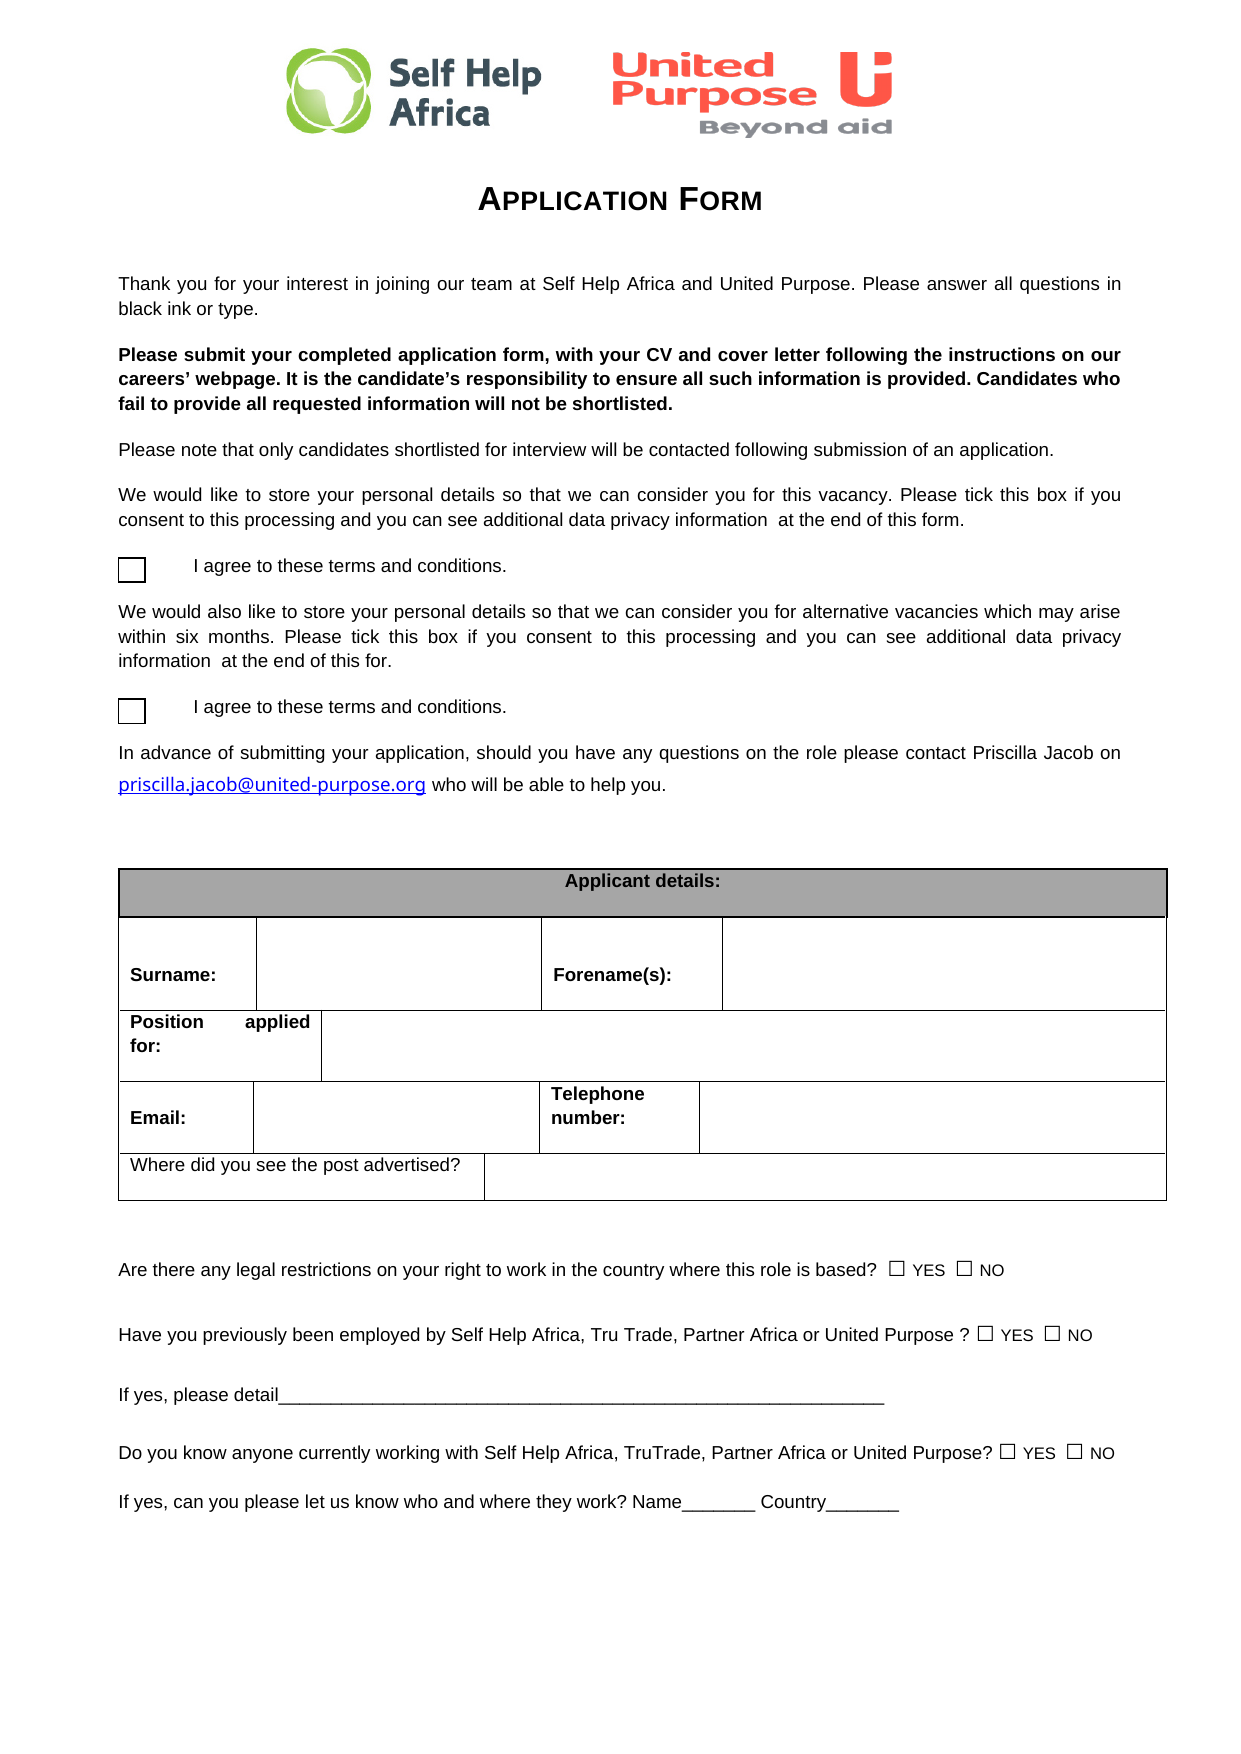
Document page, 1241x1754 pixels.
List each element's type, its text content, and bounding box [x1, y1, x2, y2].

table_cell [254, 1082, 539, 1153]
picture [278, 43, 550, 139]
table_header Applicant details: [120, 870, 1166, 916]
text I agree to these terms and conditions. [118, 554, 1122, 576]
table_cell [322, 1010, 1166, 1081]
text Are there any legal restrictions on your right to work in the country where this role is based? YES NO [118, 1254, 1122, 1283]
text If yes, please detail__________________________________________________________ [118, 1384, 1122, 1406]
table_cell [700, 1081, 1166, 1153]
table_cell Forename(s): [542, 918, 722, 1009]
text Please submit your completed application form, with your CV and cover letter following the instructions on our careers’ webpage. It is the candidate’s responsibility to ensure all such information is provided. Candidates who fail to provide all requested information will not be shortlisted. [118, 343, 1122, 414]
text Thank you for your interest in joining our team at Self Help Africa and United Purpose. Please answer all questions in black ink or type. [118, 273, 1122, 319]
subtitle Application Form [118, 179, 1122, 217]
table_cell [485, 1153, 1166, 1200]
table_cell Surname: [119, 918, 256, 1009]
text I agree to these terms and conditions. [118, 696, 1122, 717]
table_cell Email: [119, 1081, 253, 1153]
table_cell Where did you see the post advertised? [119, 1153, 484, 1200]
text Please note that only candidates shortlisted for interview will be contacted following submission of an application. [118, 438, 1122, 460]
text Do you know anyone currently working with Self Help Africa, TruTrade, Partner Africa or United Purpose? YES NO [118, 1437, 1122, 1466]
picture [613, 52, 892, 138]
text We would also like to store your personal details so that we can consider you for alternative vacancies which may arise within six months. Please tick this box if you consent to this processing and you can see additional data privacy information at the end of this for. [118, 601, 1122, 672]
table_cell [723, 916, 1166, 1009]
table_cell Position applied for: [119, 1010, 321, 1081]
text In advance of submitting your application, should you have any questions on the role please contact Priscilla Jacob on priscilla.jacob@united-purpose.org who will be able to help you. [118, 742, 1122, 797]
table_cell [257, 918, 541, 1009]
table_cell Telephone number: [540, 1082, 699, 1153]
text If yes, can you please let us know who and where they work? Name_______ Country_______ [118, 1491, 1122, 1513]
text Have you previously been employed by Self Help Africa, Tru Trade, Partner Africa or United Purpose ? YES NO [118, 1319, 1122, 1347]
text We would like to store your personal details so that we can consider you for this vacancy. Please tick this box if you consent to this processing and you can see additional data privacy information at the end of this form. [118, 484, 1122, 531]
